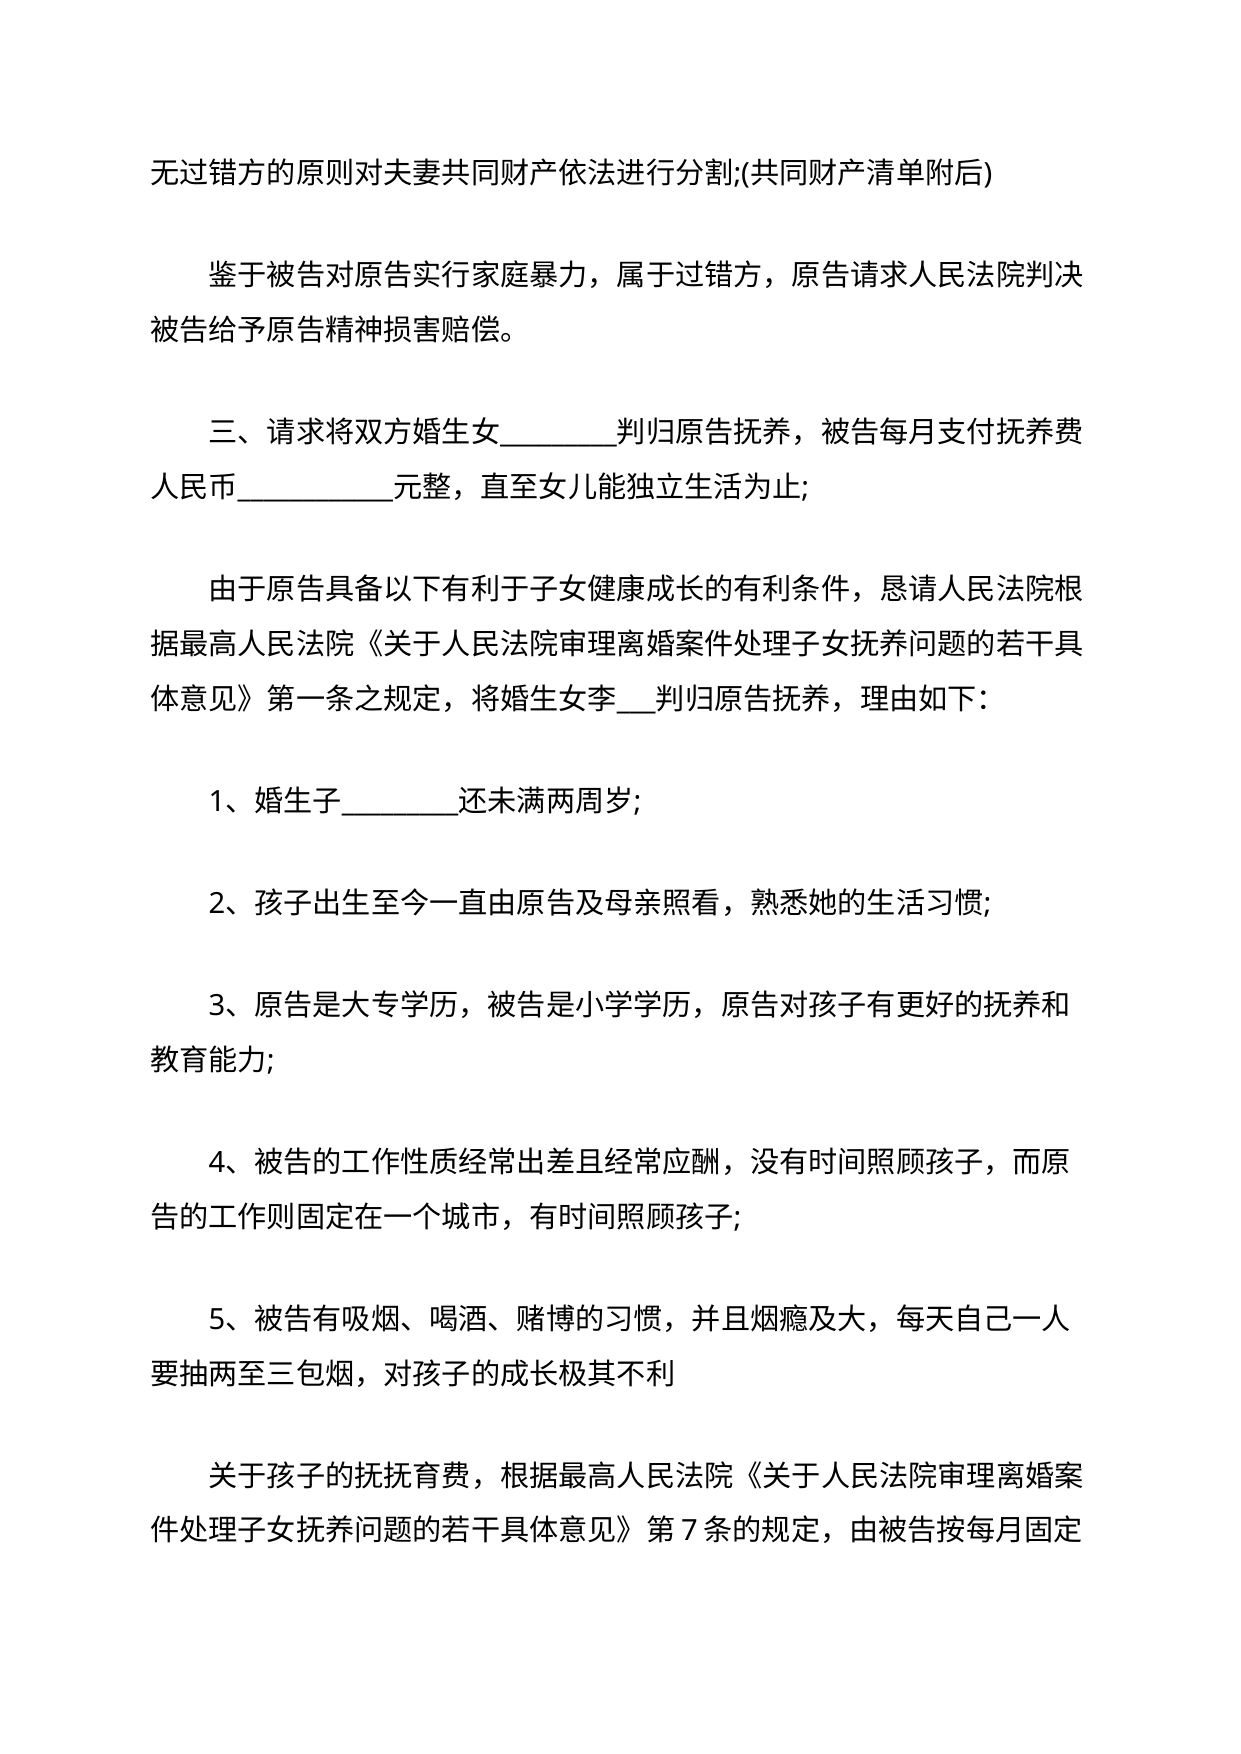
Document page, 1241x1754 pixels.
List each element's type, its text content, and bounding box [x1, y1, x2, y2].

text 3、原告是大专学历，被告是小学学历，原告对孩子有更好的抚养和教育能力; [150, 981, 1090, 1079]
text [150, 1452, 1090, 1549]
text 由于原告具备以下有利于子女健康成长的有利条件，恳请人民法院根据最高人民法院《关于人民法院审理离婚案件处理子女抚养问题的若干具体意见》第一条之规定，将婚生女李___判归原告抚养，理由如下： [150, 566, 1090, 718]
text 4、被告的工作性质经常出差且经常应酬，没有时间照顾孩子，而原告的工作则固定在一个城市，有时间照顾孩子; [150, 1138, 1090, 1236]
text 1、婚生子_________还未满两周岁; [150, 777, 1090, 820]
text 2、孩子出生至今一直由原告及母亲照看，熟悉她的生活习惯; [150, 879, 1090, 922]
text 鉴于被告对原告实行家庭暴力，属于过错方，原告请求人民法院判决被告给予原告精神损害赔偿。 [150, 252, 1090, 349]
text 5、被告有吸烟、喝酒、赌博的习惯，并且烟瘾及大，每天自己一人要抽两至三包烟，对孩子的成长极其不利 [150, 1295, 1090, 1393]
text 三、请求将双方婚生女_________判归原告抚养，被告每月支付抚养费人民币____________元整，直至女儿能独立生活为止; [150, 409, 1090, 506]
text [150, 150, 1090, 192]
